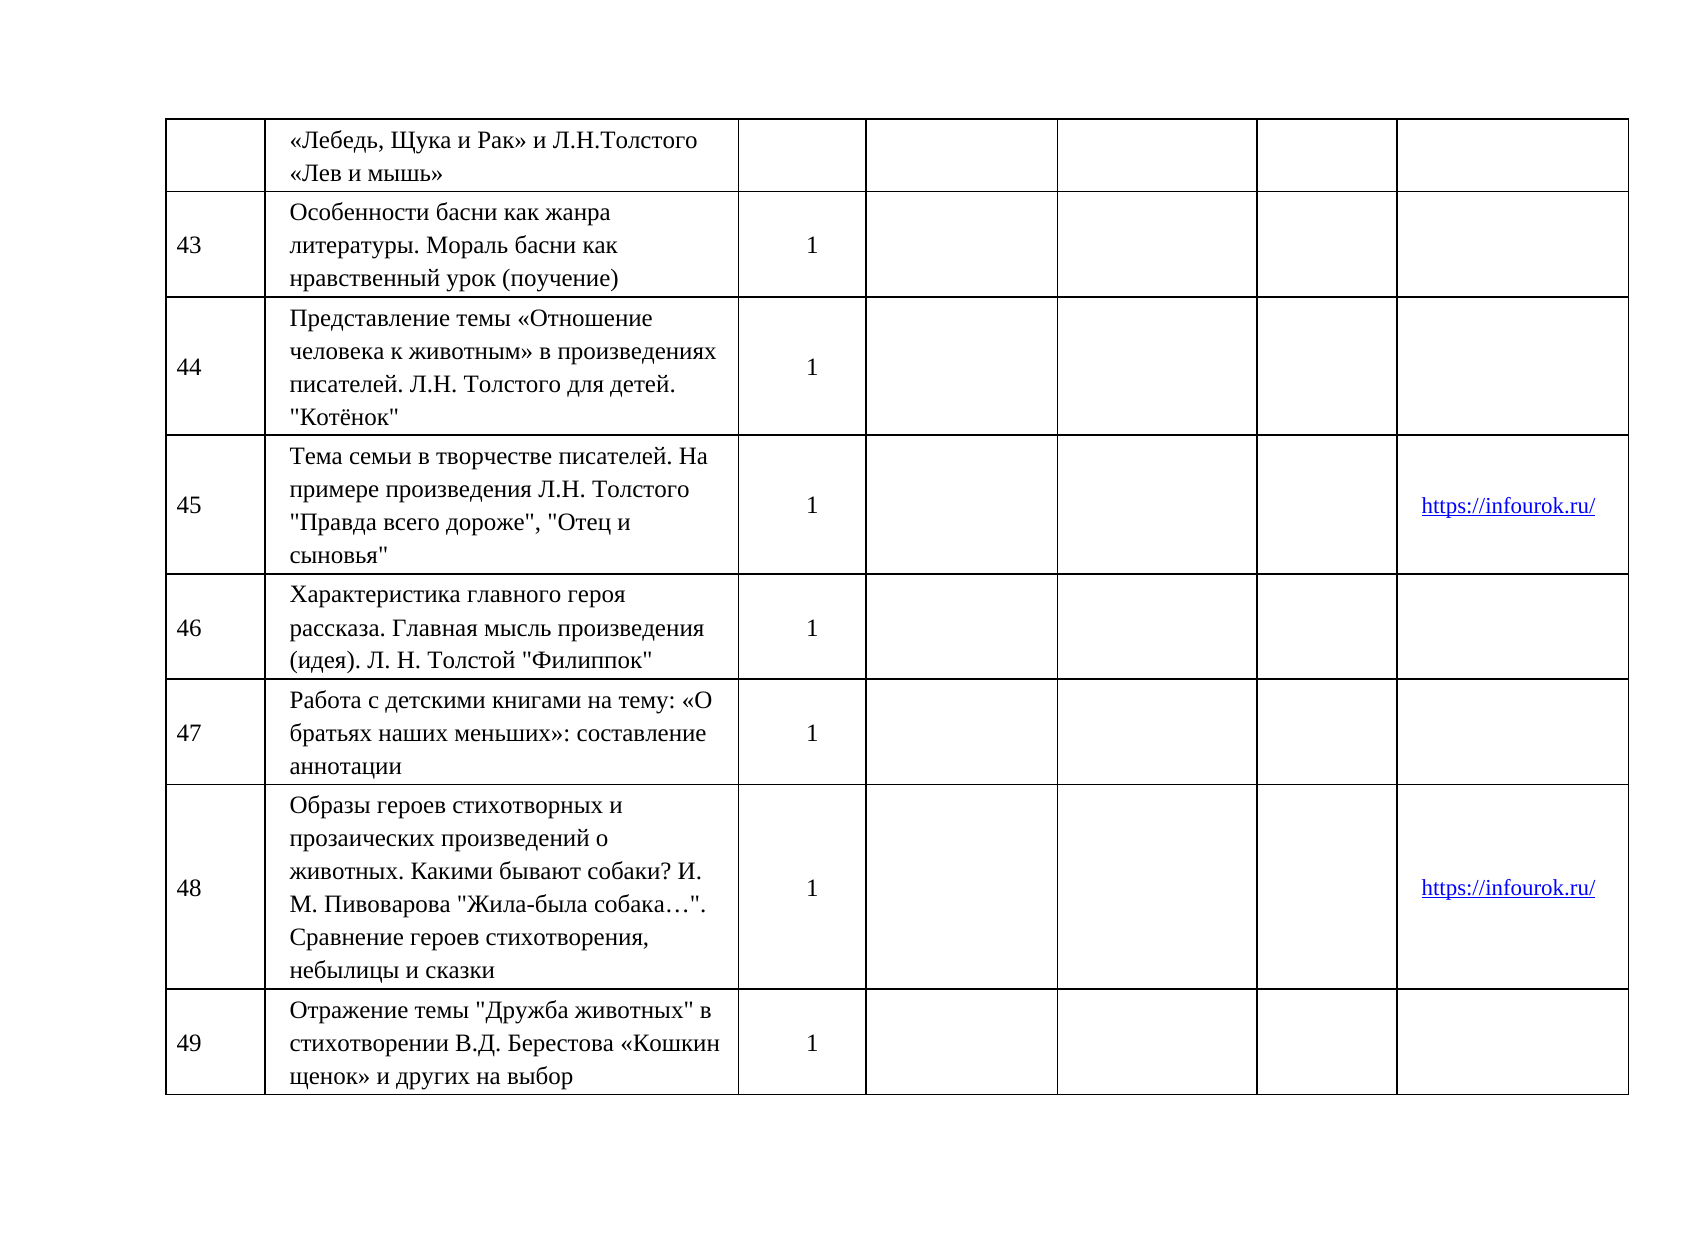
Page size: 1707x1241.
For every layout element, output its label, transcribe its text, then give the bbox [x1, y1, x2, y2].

table_cell 43 [167, 192, 264, 296]
table_cell 1 [739, 298, 865, 434]
table_cell Особенности басни как жанра литературы. Мораль басни как нравственный урок (поучение) [266, 192, 738, 296]
table_cell [867, 575, 1057, 678]
table_cell [1058, 990, 1256, 1093]
table_cell [867, 785, 1057, 988]
table_cell [1258, 192, 1396, 296]
table_cell 1 [739, 120, 865, 191]
table_cell [867, 192, 1057, 296]
table_cell [867, 298, 1057, 434]
table_cell [1258, 120, 1396, 191]
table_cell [266, 120, 738, 191]
table_cell 1 [739, 785, 865, 988]
table_cell 49 [167, 990, 264, 1093]
table_cell 1 [739, 436, 865, 573]
table_cell 1 [739, 192, 865, 296]
table_cell 1 [739, 680, 865, 784]
table_cell 45 [167, 436, 264, 573]
table_cell [1258, 680, 1396, 784]
table_cell 48 [167, 785, 264, 988]
table_cell Тема семьи в творчестве писателей. На примере произведения Л.Н. Толстого "Правда всего дороже", "Отец и сыновья" [266, 436, 738, 573]
table_cell [1258, 436, 1396, 573]
table_cell 44 [167, 298, 264, 434]
table_cell https://infourok.ru/ [1398, 785, 1628, 988]
table_cell [1058, 120, 1256, 191]
table_cell Образы героев стихотворных и прозаических произведений о животных. Какими бывают собаки? И. М. Пивоварова "Жила-была собака…". Сравнение героев стихотворения, небылицы и сказки [266, 785, 738, 988]
table_cell [867, 120, 1057, 191]
table_cell Работа с детскими книгами на тему: «О братьях наших меньших»: составление аннотации [266, 680, 738, 784]
table_cell https://infourok.ru/ [1398, 436, 1628, 573]
table_cell [867, 680, 1057, 784]
table_cell [1058, 298, 1256, 434]
table_cell [1398, 575, 1628, 678]
table_cell [867, 436, 1057, 573]
table_cell [1058, 436, 1256, 573]
table_cell [1398, 192, 1628, 296]
table_cell 1 [739, 575, 865, 678]
table_cell [1058, 785, 1256, 988]
table_cell Отражение темы "Дружба животных" в стихотворении В.Д. Берестова «Кошкин щенок» и других на выбор [266, 990, 738, 1093]
table_cell Характеристика главного героя рассказа. Главная мысль произведения (идея). Л. Н. Толстой "Филиппок" [266, 575, 738, 678]
table_cell 46 [167, 575, 264, 678]
table_cell [1398, 990, 1628, 1093]
table_cell 1 [739, 990, 865, 1093]
table_cell [867, 990, 1057, 1093]
table_cell [1258, 990, 1396, 1093]
table_cell 47 [167, 680, 264, 784]
table_cell [1058, 192, 1256, 296]
table_cell Представление темы «Отношение человека к животным» в произведениях писателей. Л.Н. Толстого для детей. "Котёнок" [266, 298, 738, 434]
table_cell [1058, 680, 1256, 784]
table_cell [1058, 575, 1256, 678]
table_cell [1398, 298, 1628, 434]
table_cell 42 [167, 120, 264, 191]
table_cell [1258, 298, 1396, 434]
table_cell [1398, 680, 1628, 784]
table_cell [1258, 575, 1396, 678]
table_cell [1258, 785, 1396, 988]
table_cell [1398, 120, 1628, 191]
